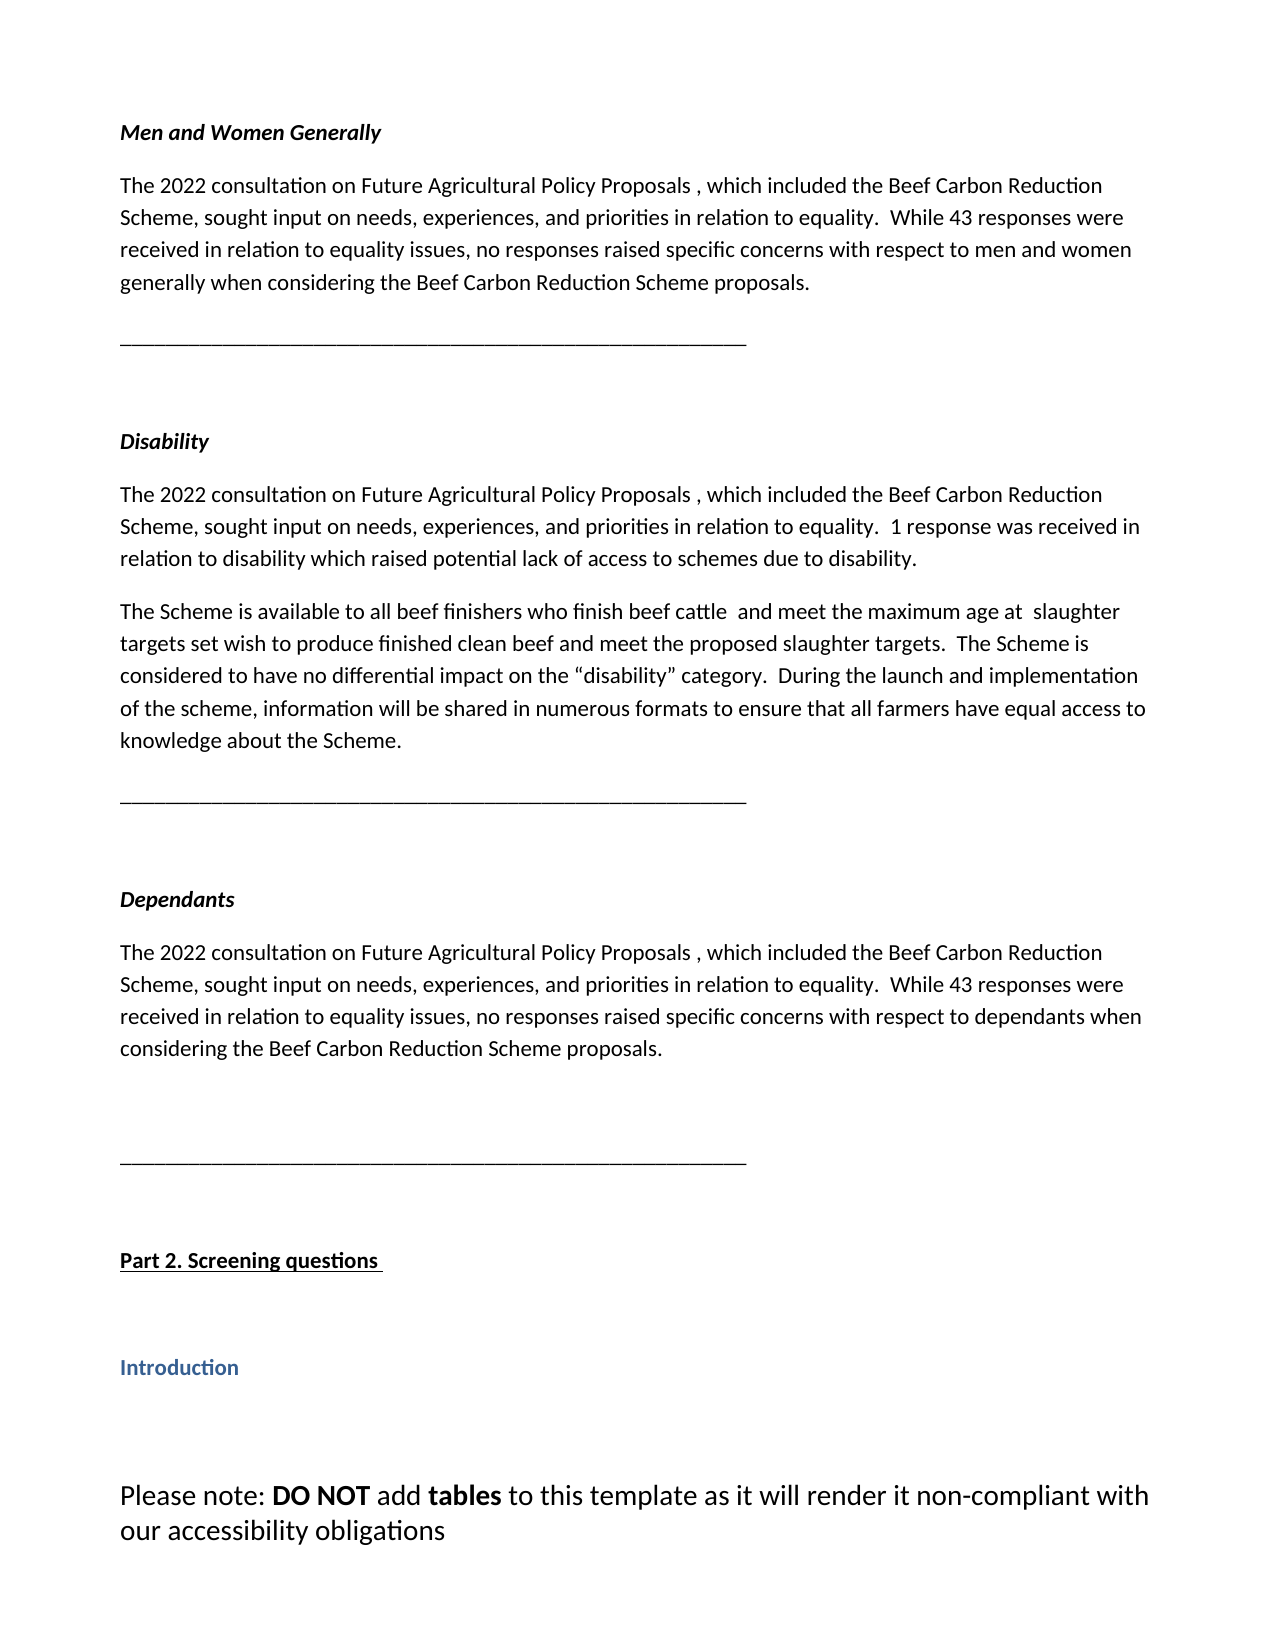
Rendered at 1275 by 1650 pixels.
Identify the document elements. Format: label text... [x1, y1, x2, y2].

text _______________________________________________________ [120, 321, 1155, 349]
text Part 2. Screening questions [120, 1247, 1155, 1275]
text The 2022 consultation on Future Agricultural Policy Proposals , which included the Beef Carbon Reduction Scheme, sought input on needs, experiences, and priorities in relation to equality. While 43 responses were received in relation to equality issues, no responses raised specific concerns with respect to dependants when considering the Beef Carbon Reduction Scheme proposals. [120, 938, 1155, 1063]
text _______________________________________________________ [120, 1141, 1155, 1169]
text _______________________________________________________ [120, 779, 1155, 807]
text Dependants [120, 885, 1155, 913]
text Introduction [120, 1353, 1155, 1381]
text Disability [120, 427, 1155, 455]
text Men and Women Generally [120, 118, 1155, 146]
text The 2022 consultation on Future Agricultural Policy Proposals , which included the Beef Carbon Reduction Scheme, sought input on needs, experiences, and priorities in relation to equality. 1 response was received in relation to disability which raised potential lack of access to schemes due to disability. [120, 480, 1155, 572]
text The Scheme is available to all beef finishers who finish beef cattle and meet the maximum age at slaughter targets set wish to produce finished clean beef and meet the proposed slaughter targets. The Scheme is considered to have no differential impact on the “disability” category. During the launch and implementation of the scheme, information will be shared in numerous formats to ensure that all farmers have equal access to knowledge about the Scheme. [120, 597, 1155, 754]
text The 2022 consultation on Future Agricultural Policy Proposals , which included the Beef Carbon Reduction Scheme, sought input on needs, experiences, and priorities in relation to equality. While 43 responses were received in relation to equality issues, no responses raised specific concerns with respect to men and women generally when considering the Beef Carbon Reduction Scheme proposals. [120, 171, 1155, 296]
